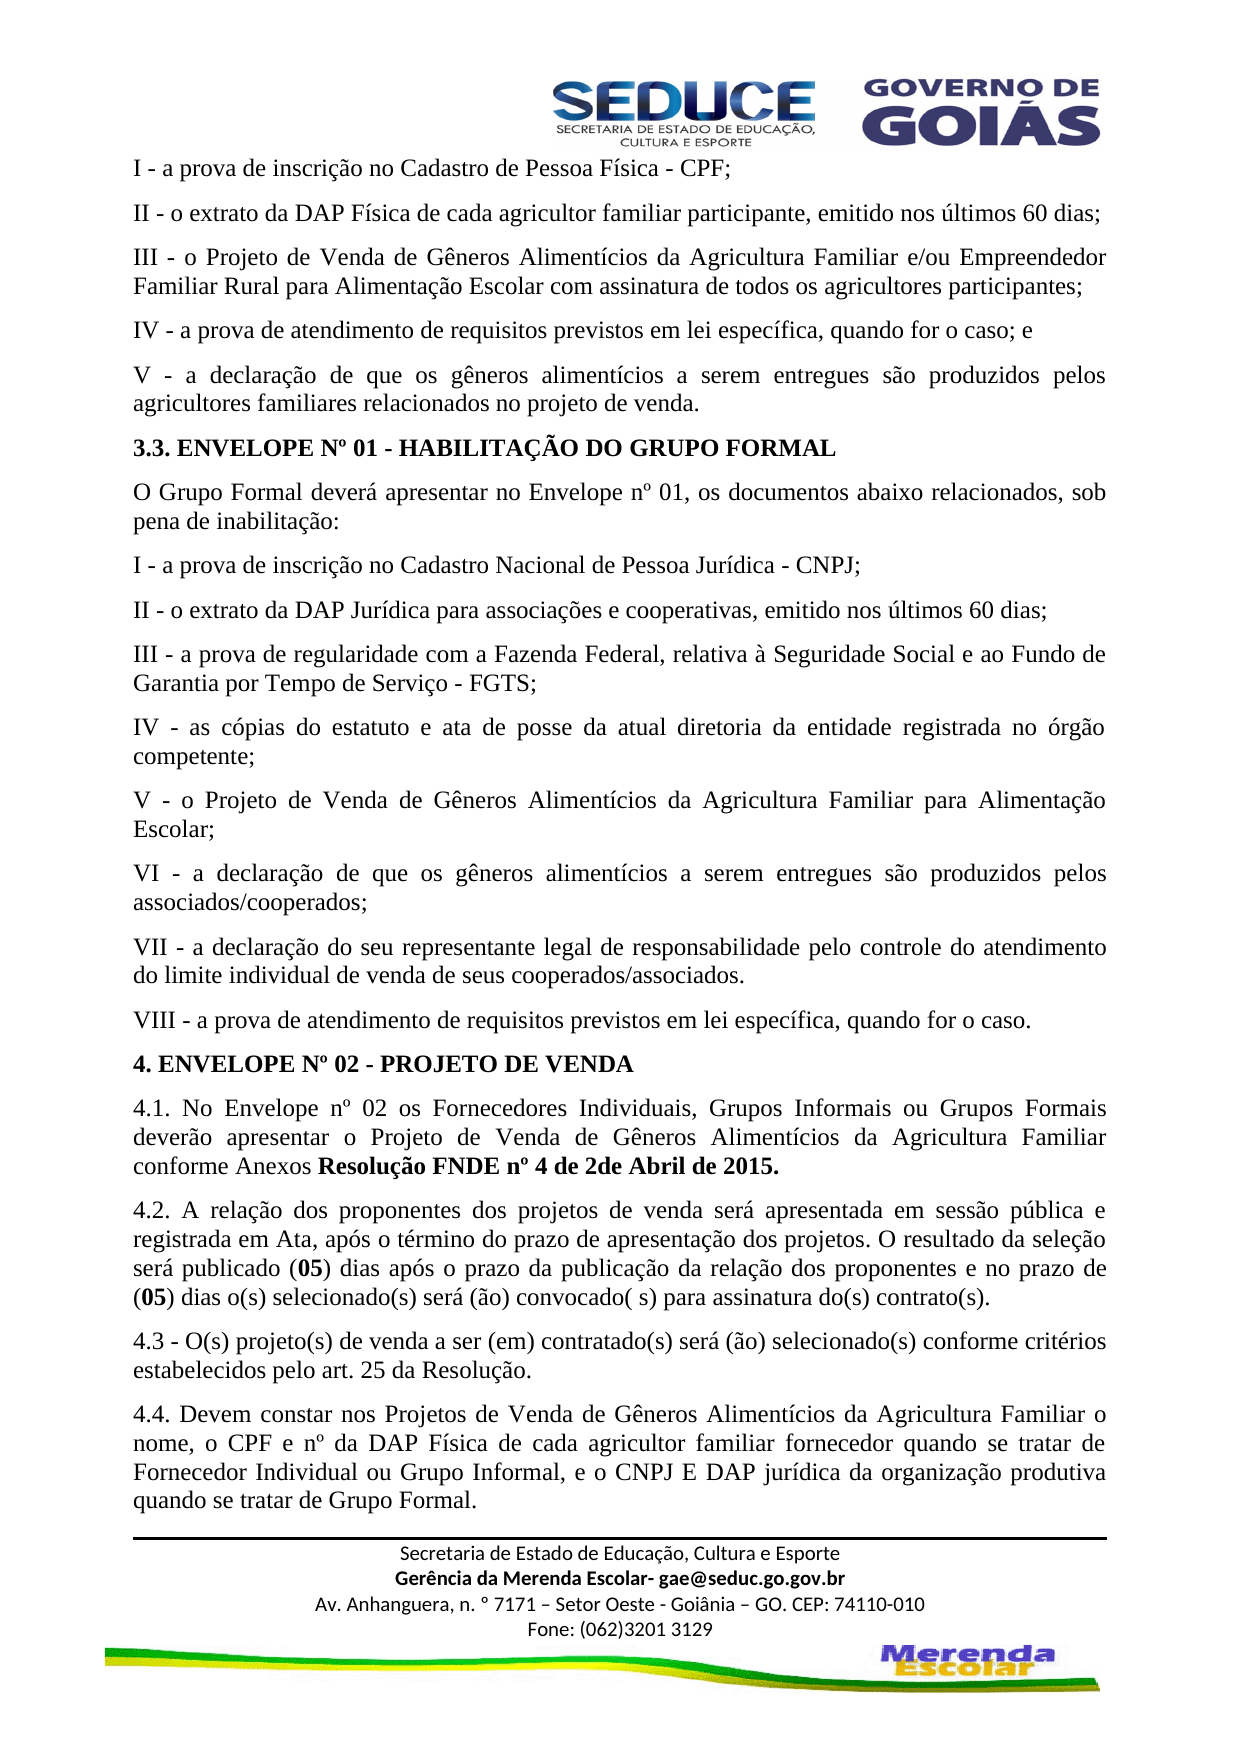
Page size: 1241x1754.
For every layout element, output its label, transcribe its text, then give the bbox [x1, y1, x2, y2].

text III - o Projeto de Venda de Gêneros Alimentícios da Agricultura Familiar e/ou Empreendedor Familiar Rural para Alimentação Escolar com assinatura de todos os agricultores participantes; [133, 242, 1107, 300]
text VIII - a prova de atendimento de requisitos previstos em lei específica, quando for o caso. [133, 1005, 1107, 1033]
text V - a declaração de que os gêneros alimentícios a serem entregues são produzidos pelos agricultores familiares relacionados no projeto de venda. [133, 360, 1107, 417]
text III - a prova de regularidade com a Fazenda Federal, relativa à Seguridade Social e ao Fundo de Garantia por Tempo de Serviço - FGTS; [133, 639, 1107, 697]
text II - o extrato da DAP Jurídica para associações e cooperativas, emitido nos últimos 60 dias; [133, 595, 1107, 623]
text 4. ENVELOPE Nº 02 - PROJETO DE VENDA [133, 1049, 1107, 1078]
text 3.3. ENVELOPE Nº 01 - HABILITAÇÃO DO GRUPO FORMAL [133, 433, 1107, 462]
text IV - as cópias do estatuto e ata de posse da atual diretoria da entidade registrada no órgão competente; [133, 712, 1107, 770]
text I - a prova de inscrição no Cadastro Nacional de Pessoa Jurídica - CNPJ; [133, 550, 1107, 579]
text IV - a prova de atendimento de requisitos previstos em lei específica, quando for o caso; e [133, 315, 1107, 344]
text VI - a declaração de que os gêneros alimentícios a serem entregues são produzidos pelos associados/cooperados; [133, 858, 1107, 916]
text VII - a declaração do seu representante legal de responsabilidade pelo controle do atendimento do limite individual de venda de seus cooperados/associados. [133, 932, 1107, 989]
text 4.1. No Envelope nº 02 os Fornecedores Individuais, Grupos Informais ou Grupos Formais deverão apresentar o Projeto de Venda de Gêneros Alimentícios da Agricultura Familiar conforme Anexos Resolução FNDE nº 4 de 2de Abril de 2015. [133, 1093, 1107, 1180]
text 4.4. Devem constar nos Projetos de Venda de Gêneros Alimentícios da Agricultura Familiar o nome, o CPF e nº da DAP Física de cada agricultor familiar fornecedor quando se tratar de Fornecedor Individual ou Grupo Informal, e o CNPJ E DAP jurídica da organização produtiva quando se tratar de Grupo Formal. [133, 1399, 1107, 1514]
text O Grupo Formal deverá apresentar no Envelope nº 01, os documentos abaixo relacionados, sob pena de inabilitação: [133, 477, 1107, 535]
text I - a prova de inscrição no Cadastro de Pessoa Física - CPF; [133, 153, 1107, 182]
text II - o extrato da DAP Física de cada agricultor familiar participante, emitido nos últimos 60 dias; [133, 198, 1107, 227]
text 4.2. A relação dos proponentes dos projetos de venda será apresentada em sessão pública e registrada em Ata, após o término do prazo de apresentação dos projetos. O resultado da seleção será publicado (05) dias após o prazo da publicação da relação dos proponentes e no prazo de (05) dias o(s) selecionado(s) será (ão) convocado( s) para assinatura do(s) contrato(s). [133, 1195, 1107, 1310]
picture [552, 73, 1108, 154]
text 4.3 - O(s) projeto(s) de venda a ser (em) contratado(s) será (ão) selecionado(s) conforme critérios estabelecidos pelo art. 25 da Resolução. [133, 1326, 1107, 1383]
text V - o Projeto de Venda de Gêneros Alimentícios da Agricultura Familiar para Alimentação Escolar; [133, 785, 1107, 843]
